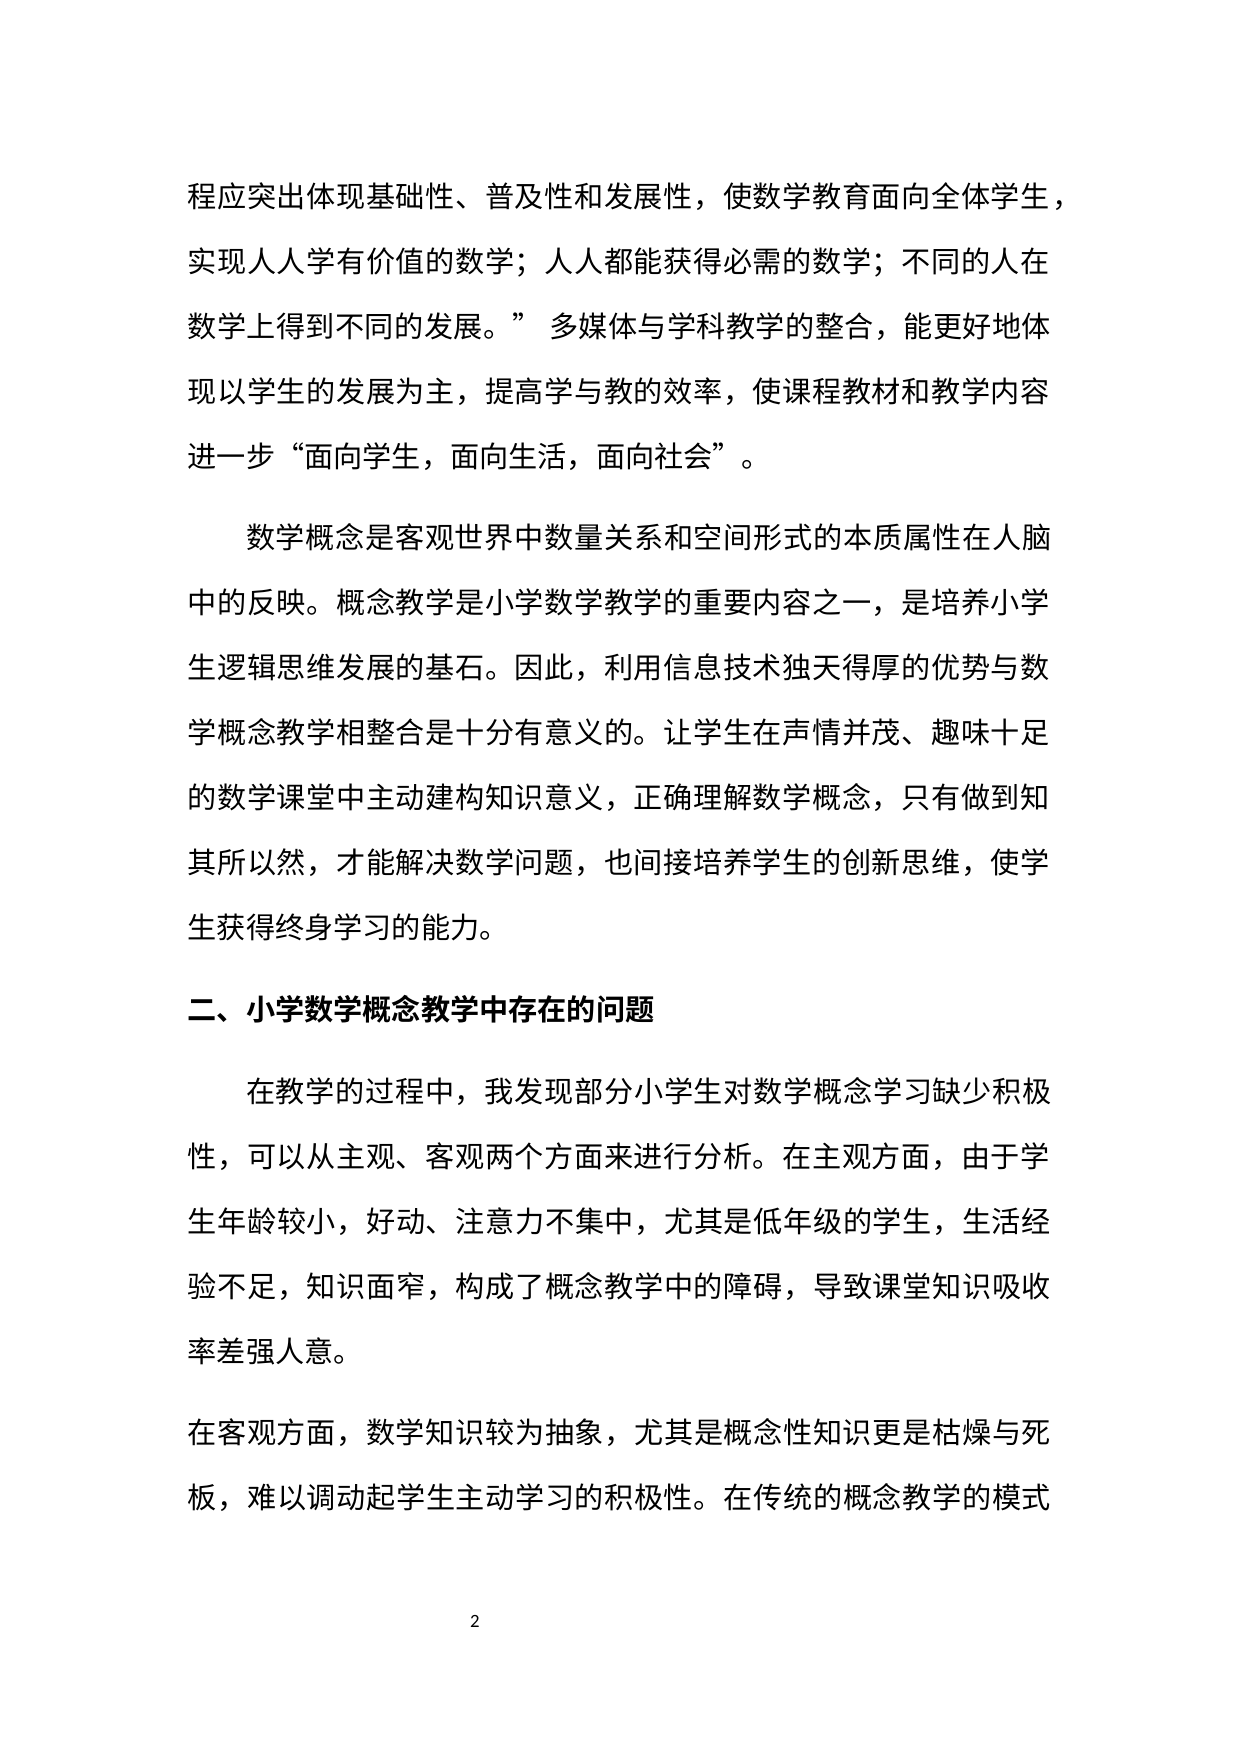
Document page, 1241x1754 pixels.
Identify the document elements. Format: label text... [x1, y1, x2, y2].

text 数学概念是客观世界中数量关系和空间形式的本质属性在人脑中的反映。概念教学是小学数学教学的重要内容之一，是培养小学生逻辑思维发展的基石。因此，利用信息技术独天得厚的优势与数学概念教学相整合是十分有意义的。让学生在声情并茂、趣味十足的数学课堂中主动建构知识意义，正确理解数学概念，只有做到知其所以然，才能解决数学问题，也间接培养学生的创新思维，使学生获得终身学习的能力。 [187, 504, 1053, 959]
text 二、小学数学概念教学中存在的问题 [187, 975, 1053, 1040]
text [187, 1399, 1053, 1529]
text 在教学的过程中，我发现部分小学生对数学概念学习缺少积极性，可以从主观、客观两个方面来进行分析。在主观方面，由于学生年龄较小，好动、注意力不集中，尤其是低年级的学生，生活经验不足，知识面窄，构成了概念教学中的障碍，导致课堂知识吸收率差强人意。 [187, 1057, 1053, 1382]
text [187, 162, 1053, 487]
